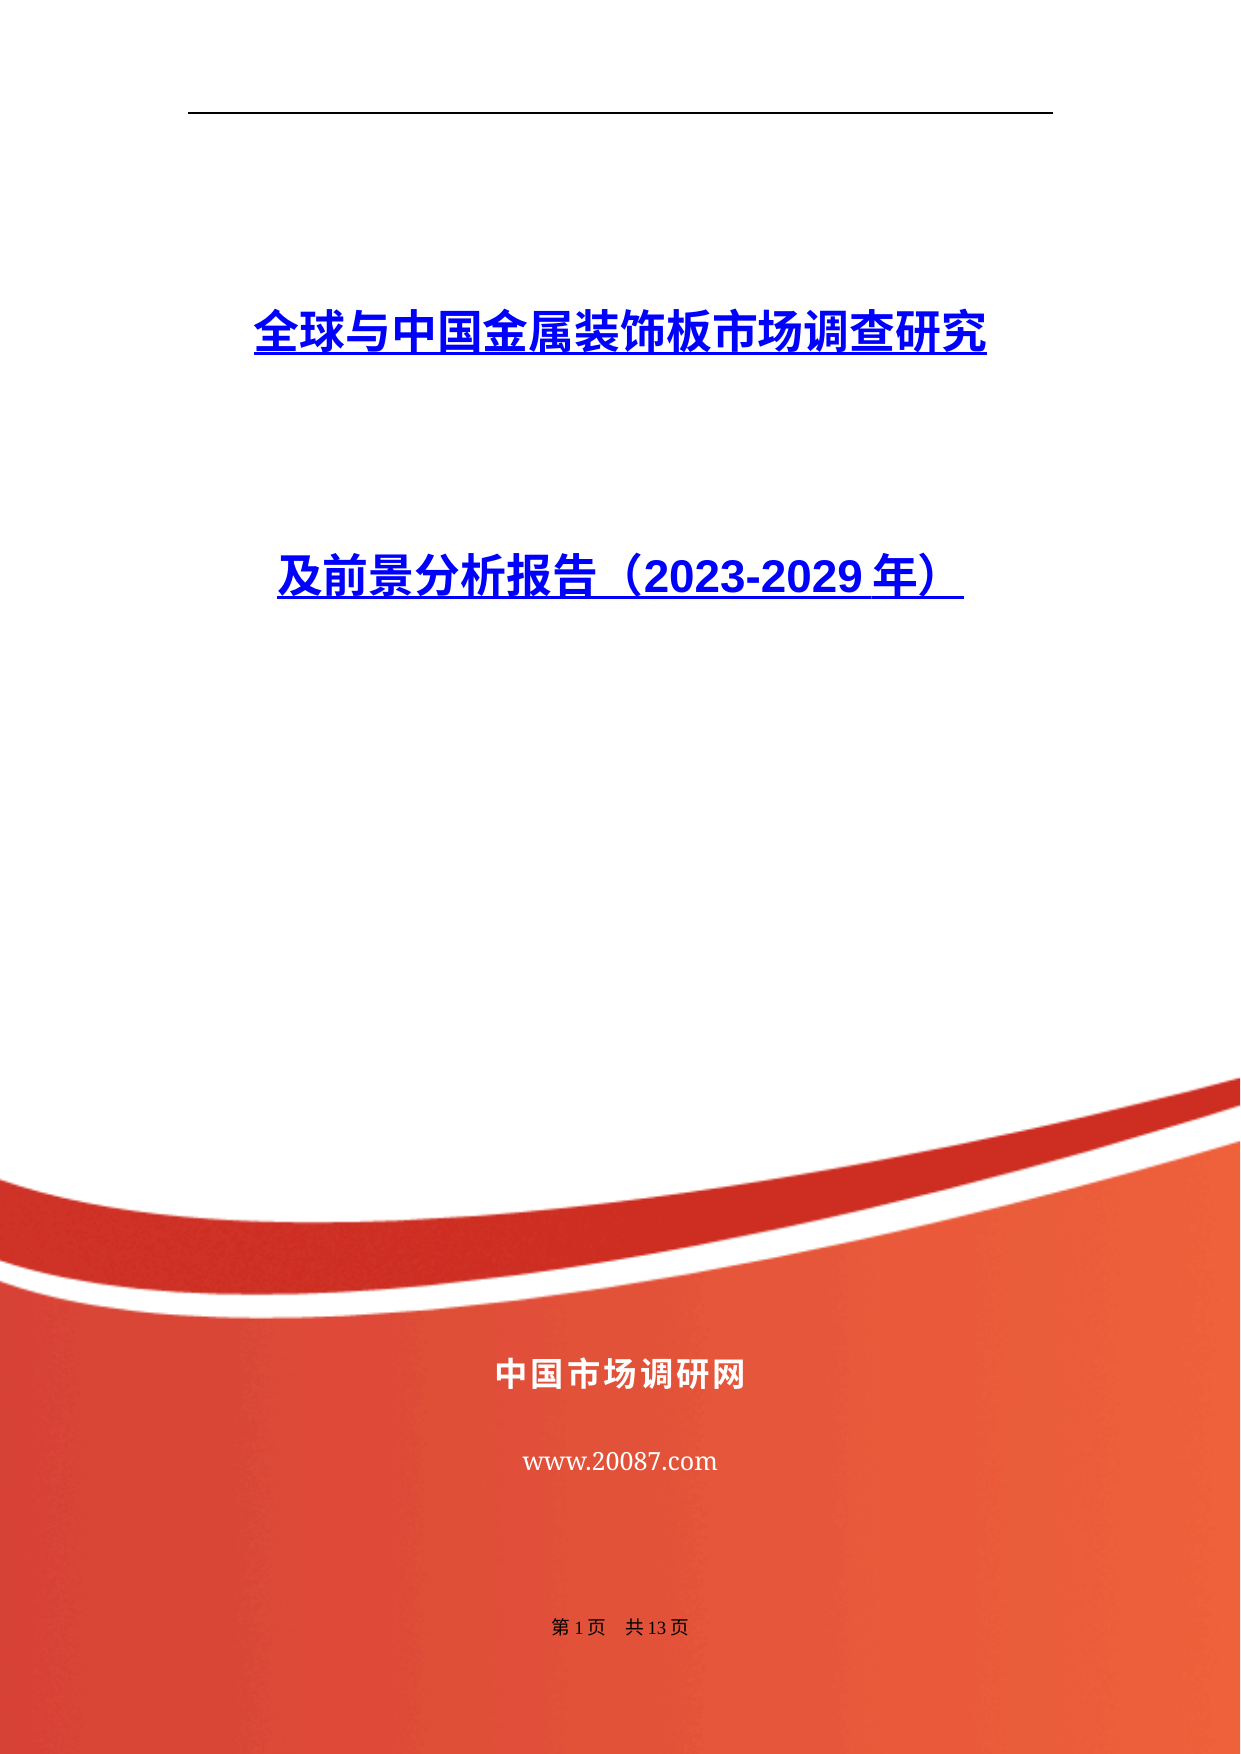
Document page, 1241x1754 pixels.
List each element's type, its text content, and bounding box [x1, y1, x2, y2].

picture [0, 1006, 1241, 1754]
table_header 全球与中国金属装饰板市场调查研究及前景分析报告（2023-2029年） [188, 207, 1053, 773]
text www.20087.com [187, 1428, 1053, 1493]
subtitle 中国市场调研网 [187, 1339, 1053, 1404]
